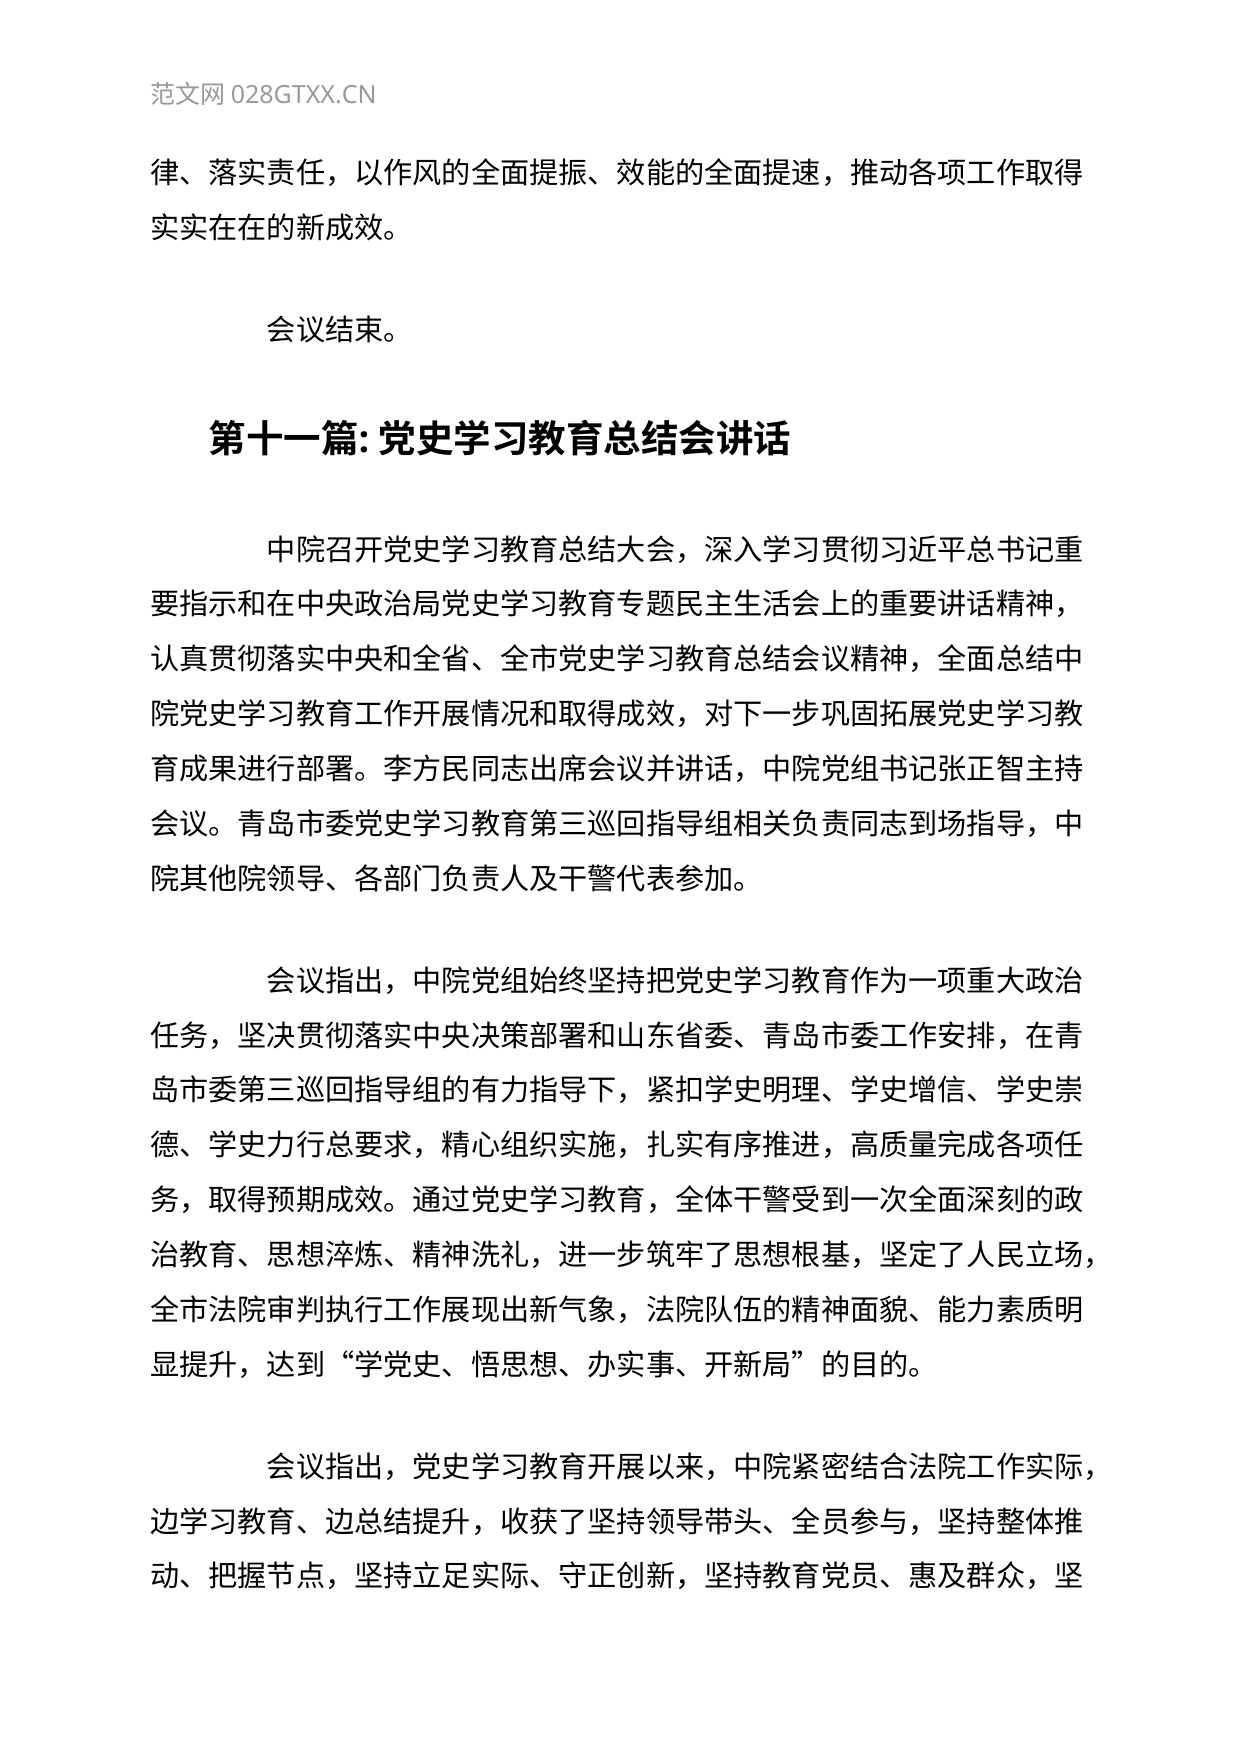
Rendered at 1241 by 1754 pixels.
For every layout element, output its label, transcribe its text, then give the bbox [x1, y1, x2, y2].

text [150, 1443, 1090, 1595]
text 中院召开党史学习教育总结大会，深入学习贯彻习近平总书记重要指示和在中央政治局党史学习教育专题民主生活会上的重要讲话精神，认真贯彻落实中央和全省、全市党史学习教育总结会议精神，全面总结中院党史学习教育工作开展情况和取得成效，对下一步巩固拓展党史学习教育成果进行部署。李方民同志出席会议并讲话，中院党组书记张正智主持会议。青岛市委党史学习教育第三巡回指导组相关负责同志到场指导，中院其他院领导、各部门负责人及干警代表参加。 [150, 526, 1090, 898]
text 会议结束。 [150, 307, 1090, 349]
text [150, 150, 1090, 247]
text 会议指出，中院党组始终坚持把党史学习教育作为一项重大政治任务，坚决贯彻落实中央决策部署和山东省委、青岛市委工作安排，在青岛市委第三巡回指导组的有力指导下，紧扣学史明理、学史增信、学史崇德、学史力行总要求，精心组织实施，扎实有序推进，高质量完成各项任务，取得预期成效。通过党史学习教育，全体干警受到一次全面深刻的政治教育、思想淬炼、精神洗礼，进一步筑牢了思想根基，坚定了人民立场，全市法院审判执行工作展现出新气象，法院队伍的精神面貌、能力素质明显提升，达到“学党史、悟思想、办实事、开新局”的目的。 [150, 957, 1090, 1384]
text 第十一篇: 党史学习教育总结会讲话 [150, 408, 1090, 463]
